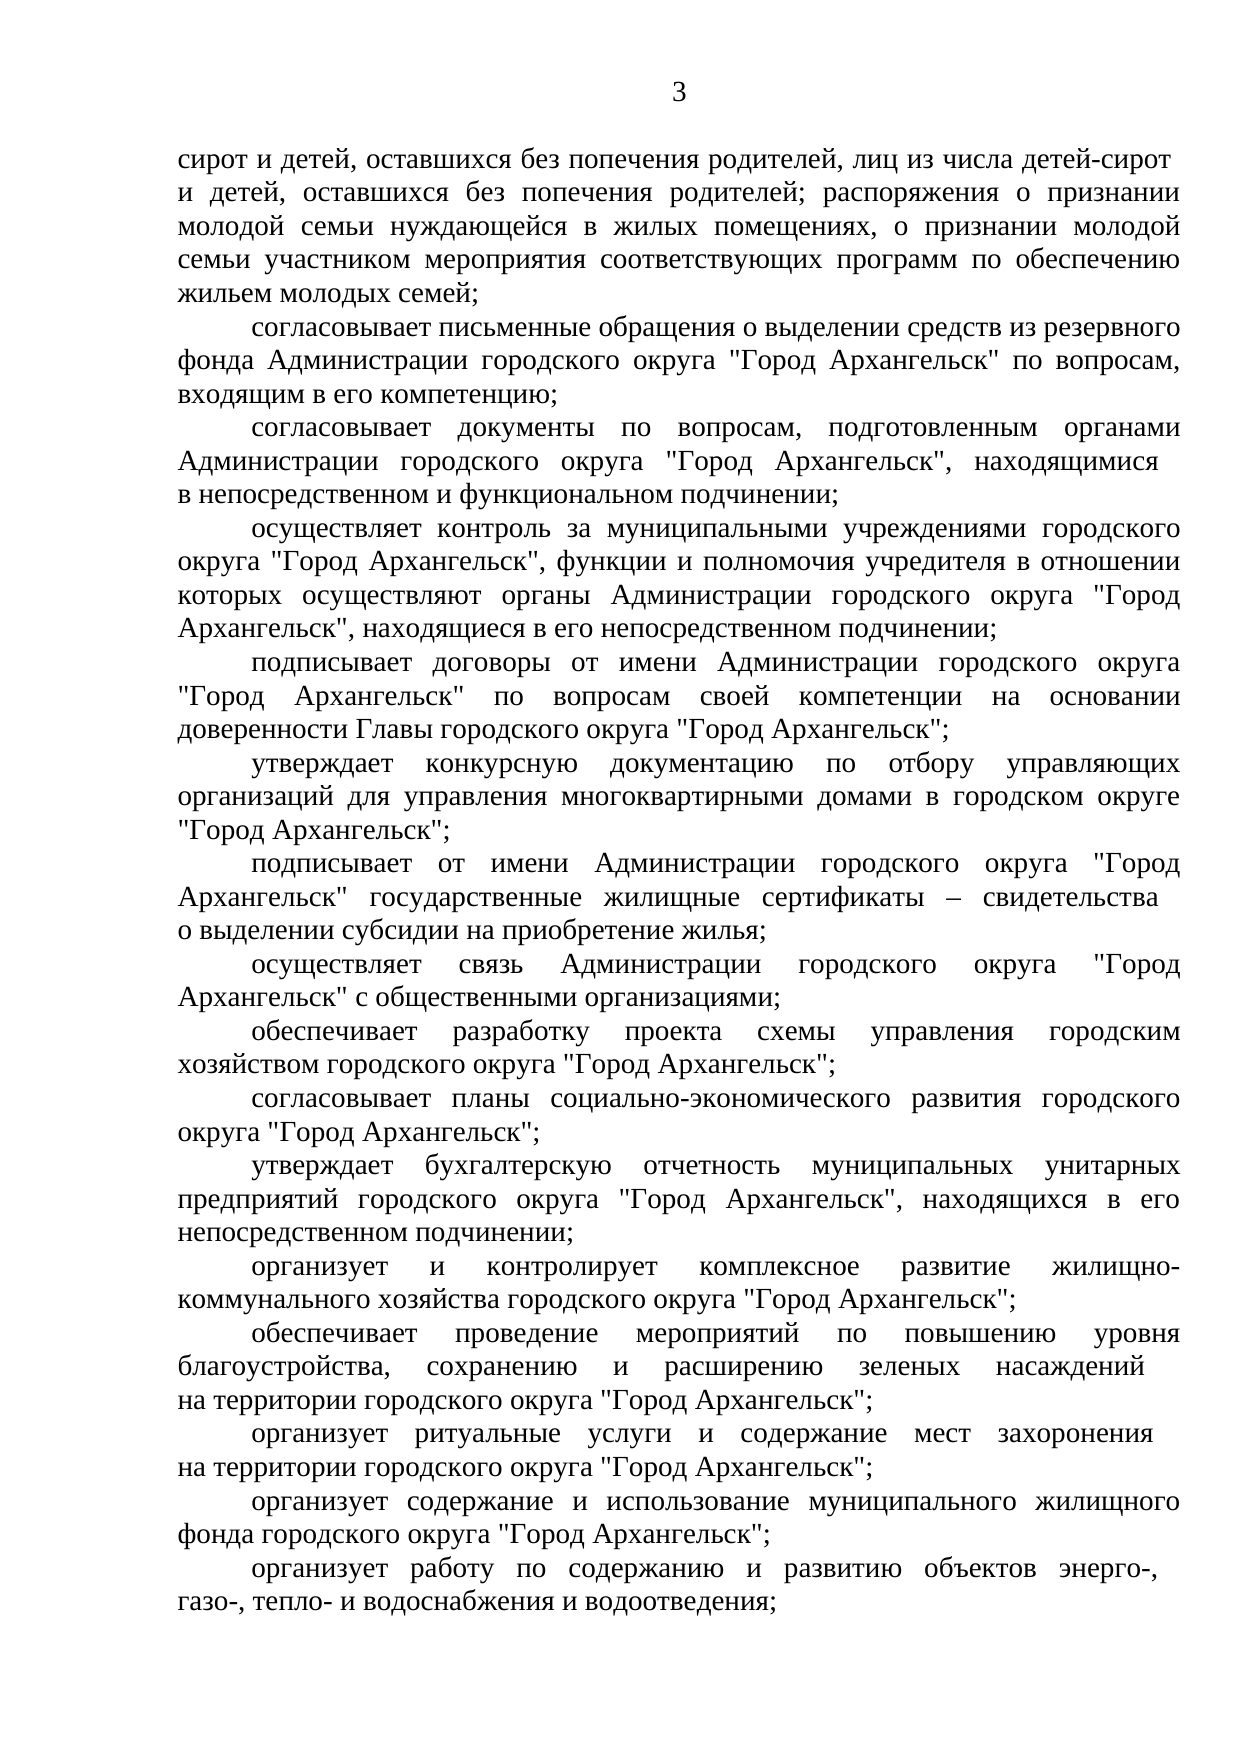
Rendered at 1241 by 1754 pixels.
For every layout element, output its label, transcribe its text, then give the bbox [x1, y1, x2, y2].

text согласовывает планы социально-экономического развития городского округа "Город Архангельск"; [177, 1080, 1181, 1147]
text утверждает бухгалтерскую отчетность муниципальных унитарных предприятий городского округа "Город Архангельск", находящихся в его непосредственном подчинении; [177, 1147, 1181, 1248]
text согласовывает документы по вопросам, подготовленным органами Администрации городского округа "Город Архангельск", находящимися в непосредственном и функциональном подчинении; [177, 409, 1181, 510]
text подписывает договоры от имени Администрации городского округа "Город Архангельск" по вопросам своей компетенции на основании доверенности Главы городского округа "Город Архангельск"; [177, 644, 1181, 745]
text обеспечивает разработку проекта схемы управления городским хозяйством городского округа "Город Архангельск"; [177, 1013, 1181, 1080]
text подписывает от имени Администрации городского округа "Город Архангельск" государственные жилищные сертификаты – свидетельства о выделении субсидии на приобретение жилья; [177, 845, 1181, 946]
text утверждает конкурсную документацию по отбору управляющих организаций для управления многоквартирными домами в городском округе "Город Архангельск"; [177, 745, 1181, 845]
text осуществляет контроль за муниципальными учреждениями городского округа "Город Архангельск", функции и полномочия учредителя в отношении которых осуществляют органы Администрации городского округа "Город Архангельск", находящиеся в его непосредственном подчинении; [177, 510, 1181, 644]
text организует содержание и использование муниципального жилищного фонда городского округа "Город Архангельск"; [177, 1483, 1181, 1550]
text организует и контролирует комплексное развитие жилищно-коммунального хозяйства городского округа "Город Архангельск"; [177, 1248, 1181, 1315]
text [177, 141, 1181, 309]
text осуществляет связь Администрации городского округа "Город Архангельск" с общественными организациями; [177, 946, 1181, 1013]
text согласовывает письменные обращения о выделении средств из резервного фонда Администрации городского округа "Город Архангельск" по вопросам, входящим в его компетенцию; [177, 309, 1181, 409]
text организует работу по содержанию и развитию объектов энерго-, газо-, тепло- и водоснабжения и водоотведения; [177, 1550, 1181, 1617]
text организует ритуальные услуги и содержание мест захоронения на территории городского округа "Город Архангельск"; [177, 1416, 1181, 1483]
text обеспечивает проведение мероприятий по повышению уровня благоустройства, сохранению и расширению зеленых насаждений на территории городского округа "Город Архангельск"; [177, 1315, 1181, 1416]
